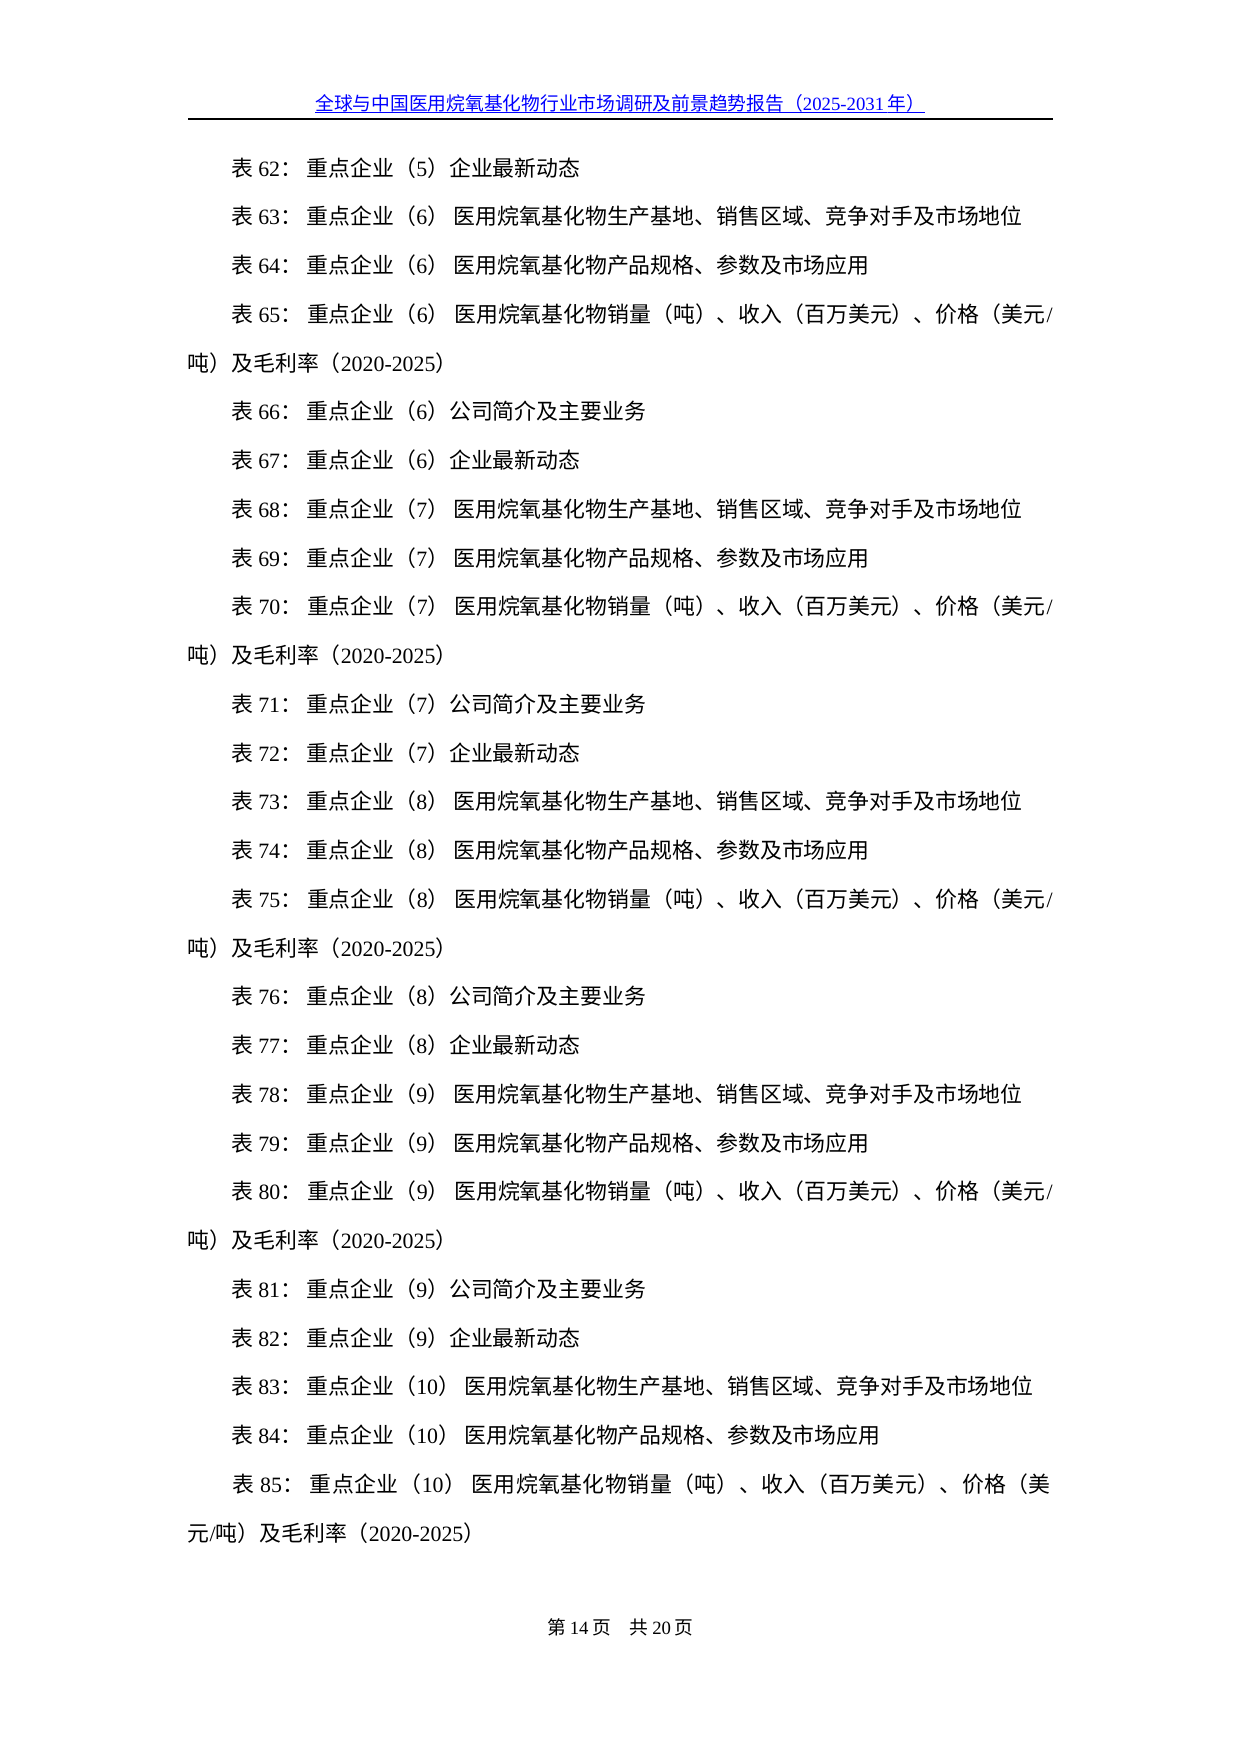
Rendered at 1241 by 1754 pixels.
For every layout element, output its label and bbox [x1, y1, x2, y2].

text [187, 150, 1053, 1548]
